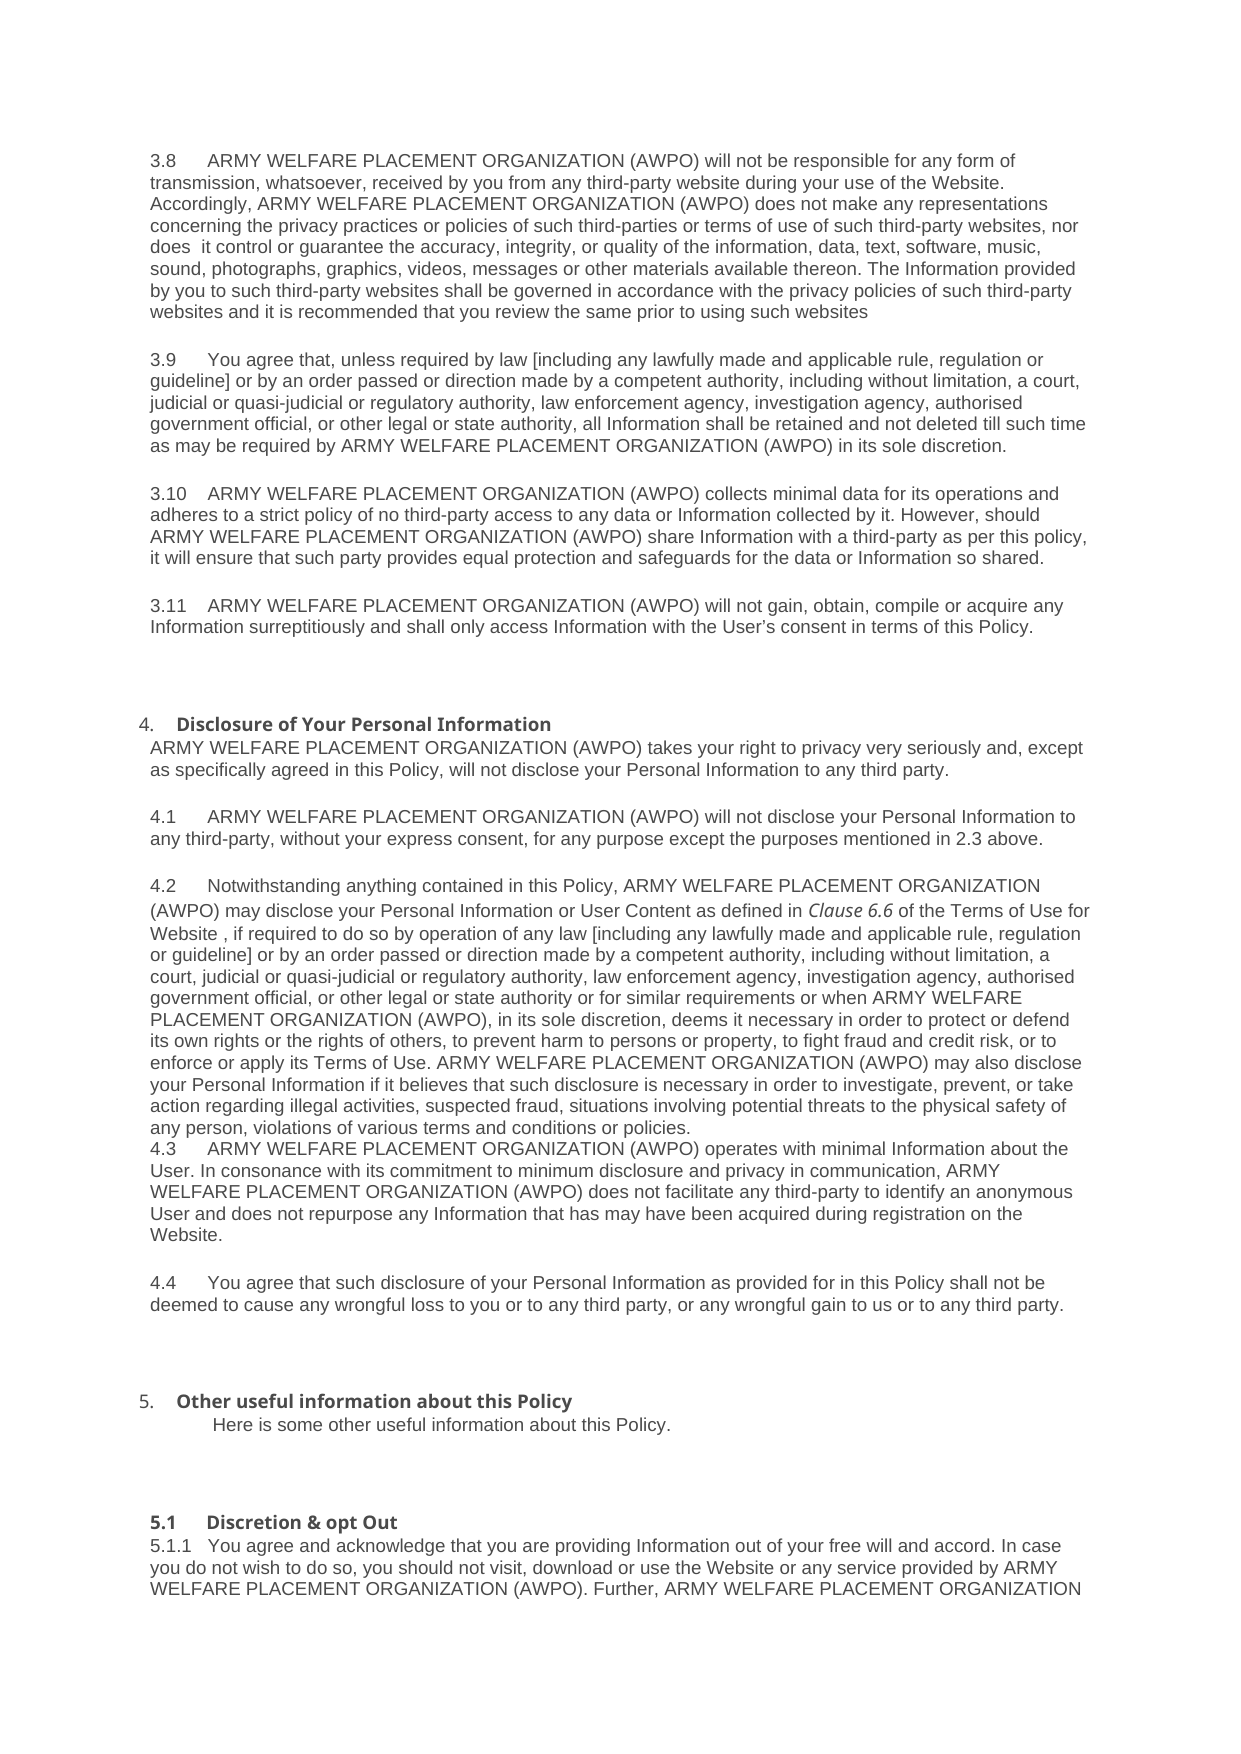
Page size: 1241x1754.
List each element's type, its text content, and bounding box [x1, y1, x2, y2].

text 3.10 ARMY WELFARE PLACEMENT ORGANIZATION (AWPO) collects minimal data for its operations and adheres to a strict policy of no third-party access to any data or Information collected by it. However, should ARMY WELFARE PLACEMENT ORGANIZATION (AWPO) share Information with a third-party as per this policy, it will ensure that such party provides equal protection and safeguards for the data or Information so shared. [150, 482, 1090, 569]
text 4.1 ARMY WELFARE PLACEMENT ORGANIZATION (AWPO) will not disclose your Personal Information to any third-party, without your express consent, for any purpose except the purposes mentioned in 2.3 above. [150, 806, 1090, 849]
text 4.2 Notwithstanding anything contained in this Policy, ARMY WELFARE PLACEMENT ORGANIZATION (AWPO) may disclose your Personal Information or User Content as defined in Clause 6.6 of the Terms of Use for Website , if required to do so by operation of any law [including any lawfully made and applicable rule, regulation or guideline] or by an order passed or direction made by a competent authority, including without limitation, a court, judicial or quasi-judicial or regulatory authority, law enforcement agency, investigation agency, authorised government official, or other legal or state authority or for similar requirements or when ARMY WELFARE PLACEMENT ORGANIZATION (AWPO), in its sole discretion, deems it necessary in order to protect or defend its own rights or the rights of others, to prevent harm to persons or property, to fight fraud and credit risk, or to enforce or apply its Terms of Use. ARMY WELFARE PLACEMENT ORGANIZATION (AWPO) may also disclose your Personal Information if it believes that such disclosure is necessary in order to investigate, prevent, or take action regarding illegal activities, suspected fraud, situations involving potential threats to the physical safety of any person, violations of various terms and conditions or policies. [150, 875, 1090, 1138]
text 3.8 ARMY WELFARE PLACEMENT ORGANIZATION (AWPO) will not be responsible for any form of transmission, whatsoever, received by you from any third-party website during your use of the Website. Accordingly, ARMY WELFARE PLACEMENT ORGANIZATION (AWPO) does not make any representations concerning the privacy practices or policies of such third-parties or terms of use of such third-party websites, nor does it control or guarantee the accuracy, integrity, or quality of the information, data, text, software, music, sound, photographs, graphics, videos, messages or other materials available thereon. The Information provided by you to such third-party websites shall be governed in accordance with the privacy policies of such third-party websites and it is recommended that you review the same prior to using such websites [150, 150, 1090, 322]
text 3.11 ARMY WELFARE PLACEMENT ORGANIZATION (AWPO) will not gain, obtain, compile or acquire any Information surreptitiously and shall only access Information with the User’s consent in terms of this Policy. [150, 595, 1090, 638]
list Disclosure of Your Personal Information [138, 711, 1090, 737]
list Other useful information about this Policy [138, 1389, 1090, 1414]
text Here is some other useful information about this Policy. [150, 1414, 1090, 1436]
text 4.3 ARMY WELFARE PLACEMENT ORGANIZATION (AWPO) operates with minimal Information about the User. In consonance with its commitment to minimum disclosure and privacy in communication, ARMY WELFARE PLACEMENT ORGANIZATION (AWPO) does not facilitate any third-party to identify an anonymous User and does not repurpose any Information that has may have been acquired during registration on the Website. [150, 1138, 1090, 1246]
text 4.4 You agree that such disclosure of your Personal Information as provided for in this Policy shall not be deemed to cause any wrongful loss to you or to any third party, or any wrongful gain to us or to any third party. [150, 1272, 1090, 1315]
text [150, 1535, 1090, 1599]
text 5.1 Discretion & opt Out [150, 1509, 1090, 1535]
text 3.9 You agree that, unless required by law [including any lawfully made and applicable rule, regulation or guideline] or by an order passed or direction made by a competent authority, including without limitation, a court, judicial or quasi-judicial or regulatory authority, law enforcement agency, investigation agency, authorised government official, or other legal or state authority, all Information shall be retained and not deleted till such time as may be required by ARMY WELFARE PLACEMENT ORGANIZATION (AWPO) in its sole discretion. [150, 348, 1090, 456]
text ARMY WELFARE PLACEMENT ORGANIZATION (AWPO) takes your right to privacy very seriously and, except as specifically agreed in this Policy, will not disclose your Personal Information to any third party. [150, 737, 1090, 780]
